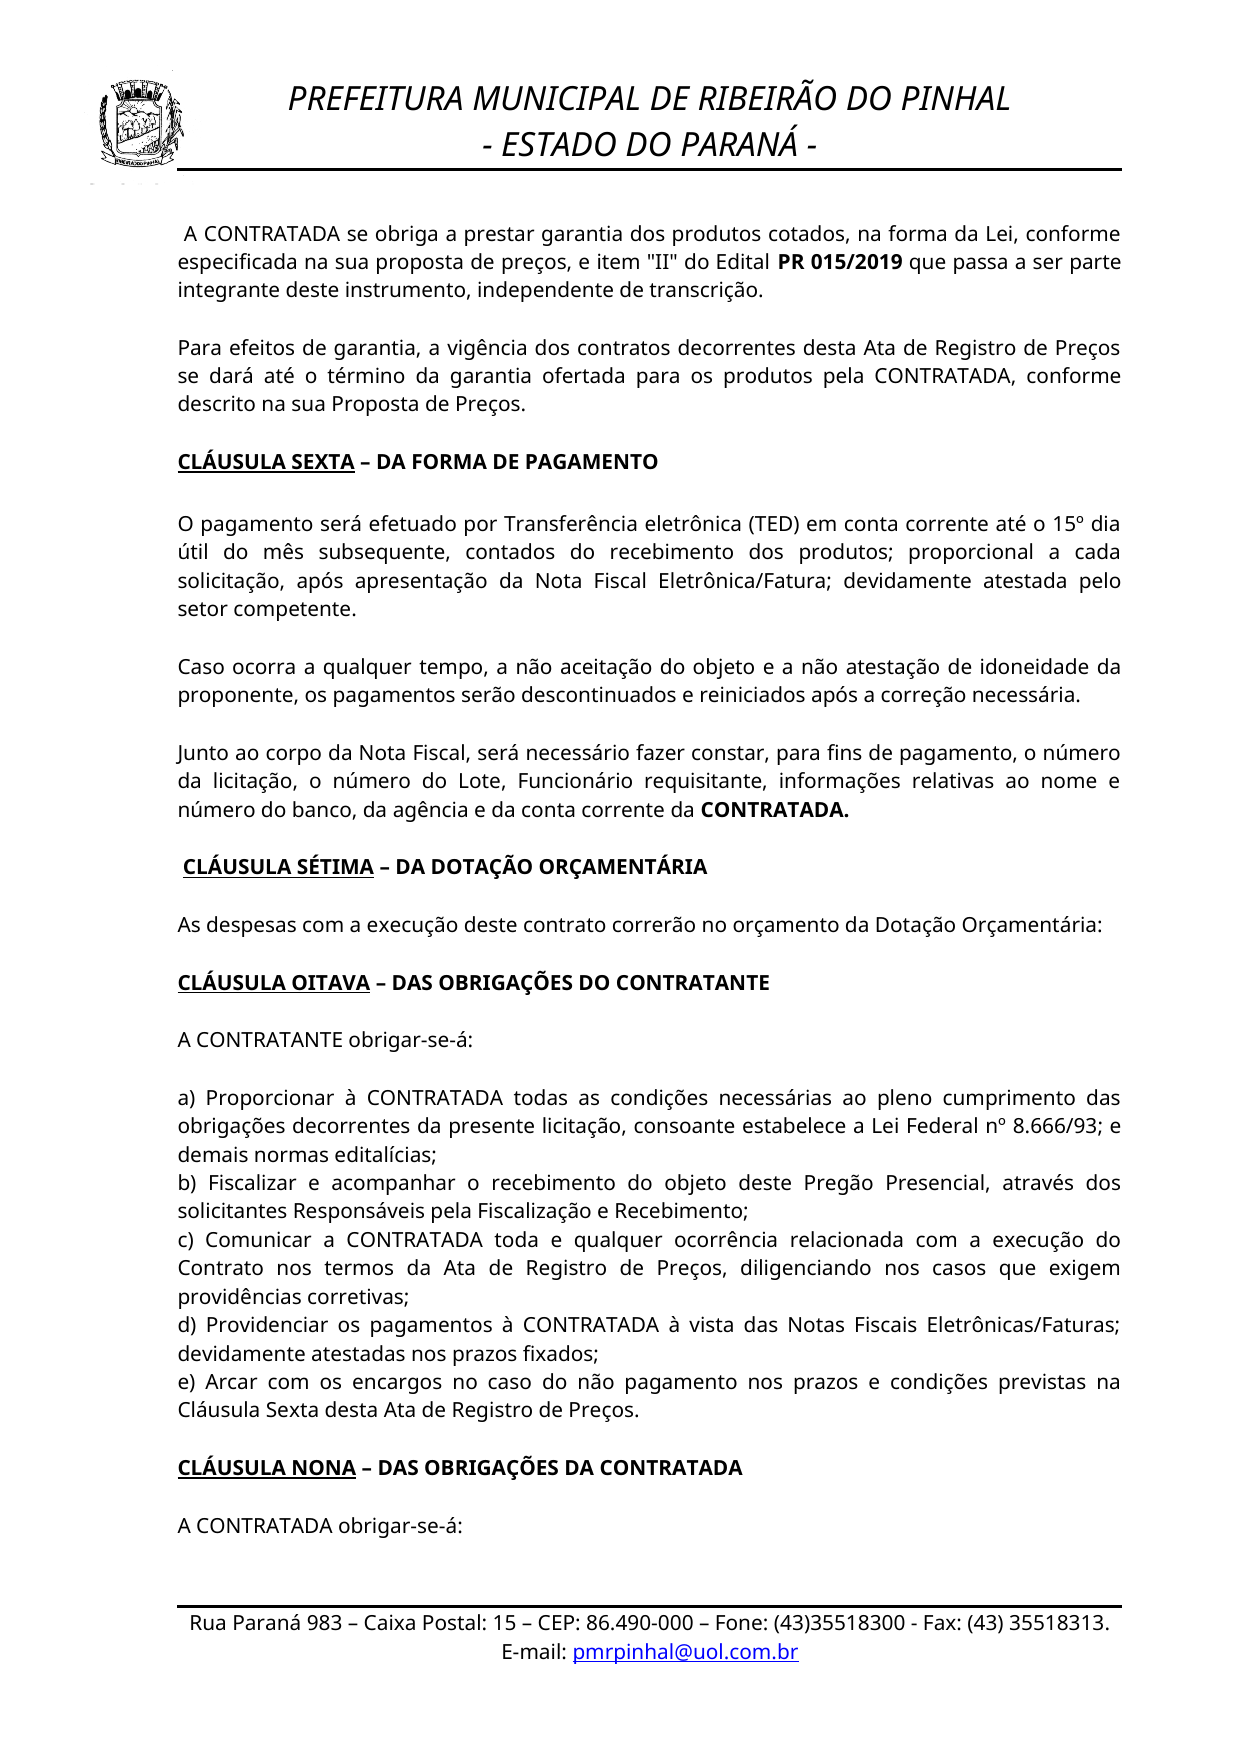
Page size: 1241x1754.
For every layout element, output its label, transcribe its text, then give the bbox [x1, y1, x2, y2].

text Junto ao corpo da Nota Fiscal, será necessário fazer constar, para fins de pagamento, o número da licitação, o número do Lote, Funcionário requisitante, informações relativas ao nome e número do banco, da agência e da conta corrente da CONTRATADA. [177, 738, 1122, 823]
text c) Comunicar a CONTRATADA toda e qualquer ocorrência relacionada com a execução do Contrato nos termos da Ata de Registro de Preços, diligenciando nos casos que exigem providências corretivas; [177, 1225, 1122, 1310]
text d) Providenciar os pagamentos à CONTRATADA à vista das Notas Fiscais Eletrônicas/Faturas; devidamente atestadas nos prazos fixados; [177, 1310, 1122, 1367]
text CLÁUSULA NONA – DAS OBRIGAÇÕES DA CONTRATADA [177, 1453, 1122, 1482]
text Caso ocorra a qualquer tempo, a não aceitação do objeto e a não atestação de idoneidade da proponente, os pagamentos serão descontinuados e reiniciados após a correção necessária. [177, 652, 1122, 709]
text a) Proporcionar à CONTRATADA todas as condições necessárias ao pleno cumprimento das obrigações decorrentes da presente licitação, consoante estabelece a Lei Federal nº 8.666/93; e demais normas editalícias; [177, 1083, 1122, 1168]
text CLÁUSULA OITAVA – DAS OBRIGAÇÕES DO CONTRATANTE [177, 968, 1122, 996]
text b) Fiscalizar e acompanhar o recebimento do objeto deste Pregão Presencial, através dos solicitantes Responsáveis pela Fiscalização e Recebimento; [177, 1168, 1122, 1225]
text e) Arcar com os encargos no caso do não pagamento nos prazos e condições previstas na Cláusula Sexta desta Ata de Registro de Preços. [177, 1367, 1122, 1424]
picture [83, 65, 202, 185]
text A CONTRATADA obrigar-se-á: [177, 1511, 1122, 1539]
text O pagamento será efetuado por Transferência eletrônica (TED) em conta corrente até o 15º dia útil do mês subsequente, contados do recebimento dos produtos; proporcional a cada solicitação, após apresentação da Nota Fiscal Eletrônica/Fatura; devidamente atestada pelo setor competente. [177, 509, 1122, 623]
text As despesas com a execução deste contrato correrão no orçamento da Dotação Orçamentária: [177, 910, 1122, 938]
text Para efeitos de garantia, a vigência dos contratos decorrentes desta Ata de Registro de Preços se dará até o término da garantia ofertada para os produtos pela CONTRATADA, conforme descrito na sua Proposta de Preços. [177, 333, 1122, 418]
text A CONTRATANTE obrigar-se-á: [177, 1025, 1122, 1054]
text CLÁUSULA SÉTIMA – DA DOTAÇÃO ORÇAMENTÁRIA [177, 852, 1122, 881]
text CLÁUSULA SEXTA – DA FORMA DE PAGAMENTO [177, 447, 1122, 476]
text A CONTRATADA se obriga a prestar garantia dos produtos cotados, na forma da Lei, conforme especificada na sua proposta de preços, e item "II" do Edital PR 015/2019 que passa a ser parte integrante deste instrumento, independente de transcrição. [177, 219, 1122, 304]
